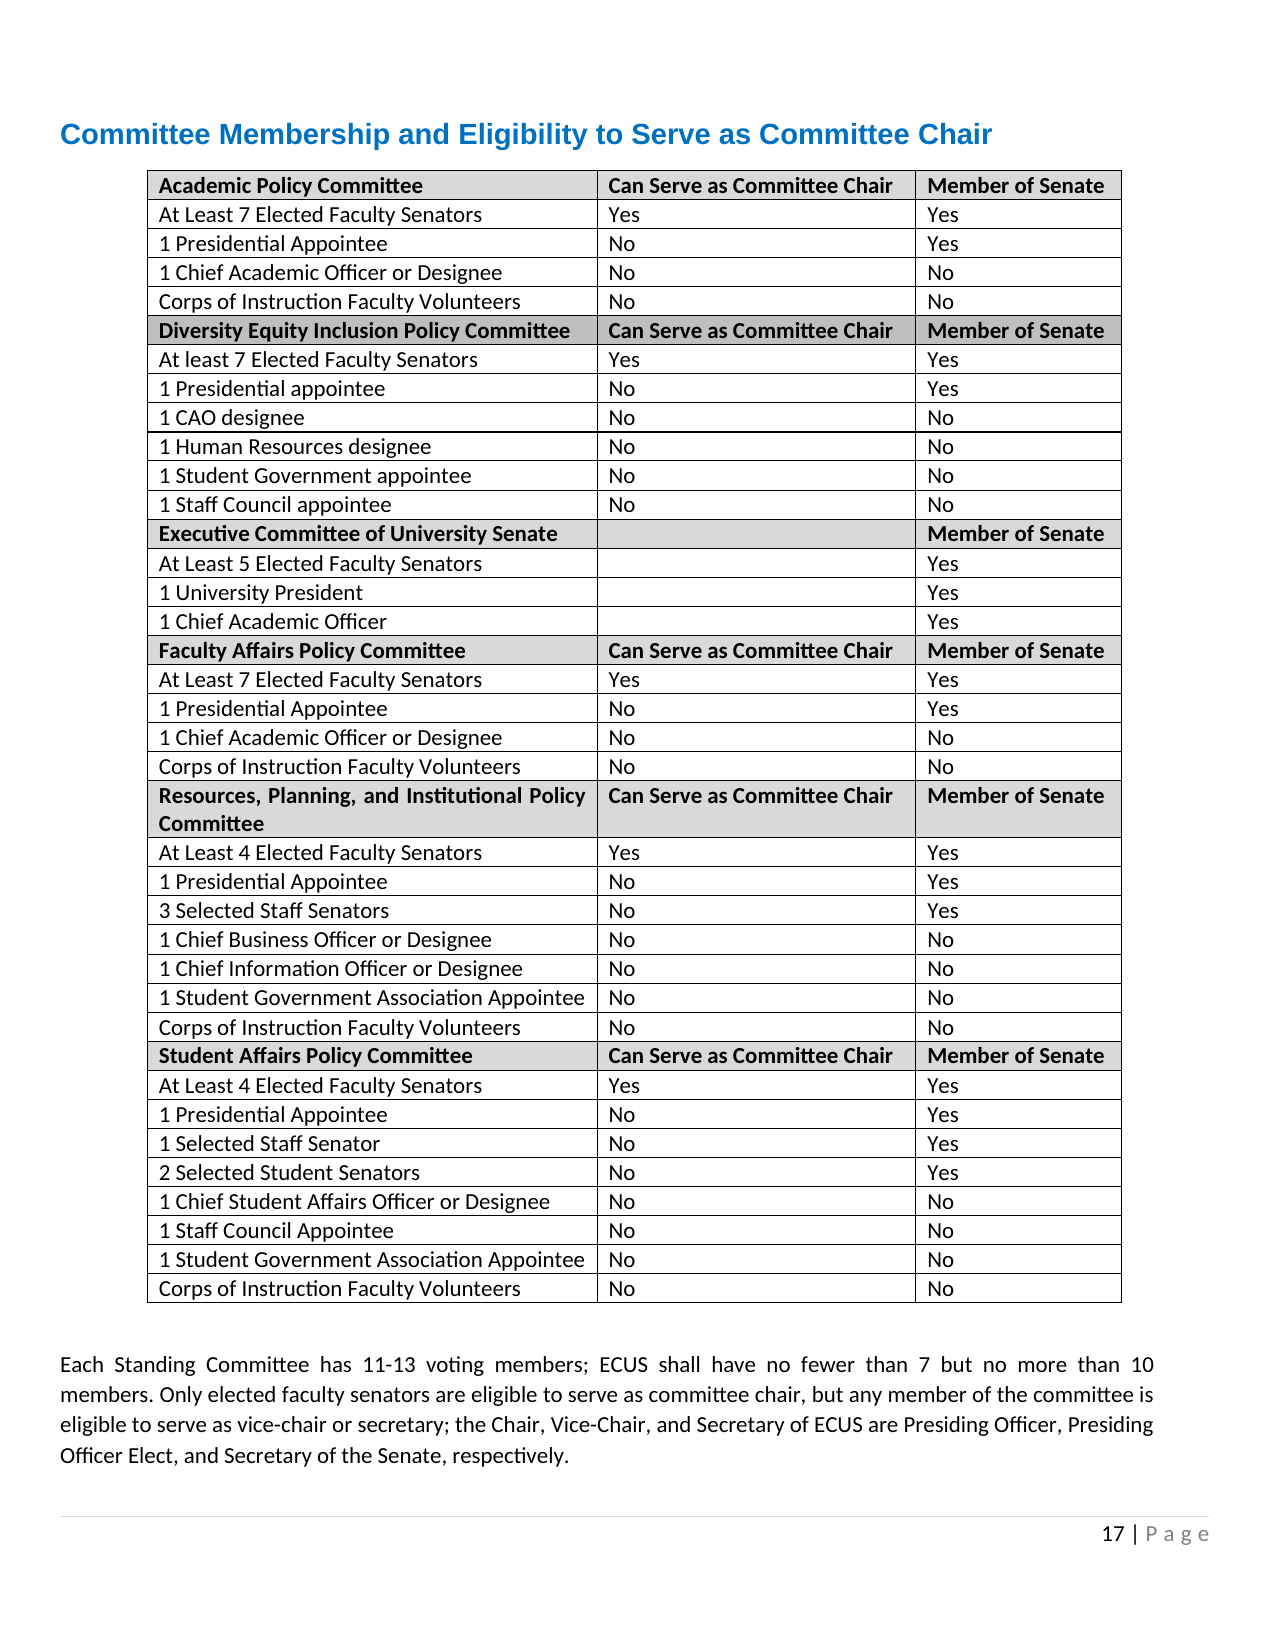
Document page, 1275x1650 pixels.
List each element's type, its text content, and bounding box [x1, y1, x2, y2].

table_cell 1 CAO designee [148, 403, 597, 431]
table_cell At least 7 Elected Faculty Senators [148, 345, 597, 373]
table_cell Yes [916, 578, 1121, 606]
table_cell No [916, 1013, 1121, 1041]
table_cell No [598, 403, 915, 431]
table_cell Can Serve as Committee Chair [598, 1042, 915, 1070]
table_cell 1 Student Government Association Appointee [148, 1245, 597, 1273]
table_cell No [598, 955, 915, 982]
table_cell At Least 7 Elected Faculty Senators [148, 200, 597, 228]
table_cell No [598, 258, 915, 286]
table_cell 1 Chief Academic Officer or Designee [148, 258, 597, 286]
table_cell No [916, 955, 1121, 982]
table_cell No [598, 1245, 915, 1273]
table_cell No [598, 896, 915, 924]
table_cell Member of Senate [916, 781, 1121, 837]
table_cell 1 Chief Student Affairs Officer or Designee [148, 1187, 597, 1215]
table_cell Yes [916, 549, 1121, 577]
table_cell No [916, 925, 1121, 953]
table_cell [598, 607, 915, 635]
table_cell No [598, 694, 915, 722]
table_cell At Least 5 Elected Faculty Senators [148, 549, 597, 577]
table_cell 1 University President [148, 578, 597, 606]
table_cell No [916, 723, 1121, 751]
table_cell No [598, 925, 915, 953]
table_cell [598, 578, 915, 606]
table_cell No [916, 1245, 1121, 1273]
table_cell No [598, 491, 915, 518]
table_cell Member of Senate [916, 520, 1121, 548]
table_cell At Least 4 Elected Faculty Senators [148, 838, 597, 866]
table_cell Member of Senate [916, 636, 1121, 664]
table_cell No [598, 984, 915, 1012]
table_cell Yes [916, 1129, 1121, 1157]
table_cell Can Serve as Committee Chair [598, 781, 915, 837]
table_cell Yes [916, 345, 1121, 373]
table_cell No [916, 491, 1121, 518]
table_header Can Serve as Committee Chair [598, 171, 915, 199]
table_cell Can Serve as Committee Chair [598, 636, 915, 664]
text Committee Membership and Eligibility to Serve as Committee Chair [60, 117, 1209, 151]
table_cell Can Serve as Committee Chair [598, 316, 915, 344]
table_cell 1 Human Resources designee [148, 433, 597, 460]
table_cell Yes [916, 665, 1121, 693]
table_cell Faculty Affairs Policy Committee [148, 636, 597, 664]
table_cell Member of Senate [916, 316, 1121, 344]
table_cell At Least 7 Elected Faculty Senators [148, 665, 597, 693]
table_cell Yes [916, 694, 1121, 722]
table_cell [598, 549, 915, 577]
table_cell Yes [598, 1071, 915, 1099]
table_cell No [598, 1013, 915, 1041]
table_cell Yes [598, 665, 915, 693]
text Each Standing Committee has 11-13 voting members; ECUS shall have no fewer than 7 but no more than 10 members. Only elected faculty senators are eligible to serve as committee chair, but any member of the committee is eligible to serve as vice-chair or secretary; the Chair, Vice-Chair, and Secretary of ECUS are Presiding Officer, Presiding Officer Elect, and Secretary of the Senate, respectively. [60, 1350, 1157, 1469]
table_cell Corps of Instruction Faculty Volunteers [148, 752, 597, 780]
table_cell Diversity Equity Inclusion Policy Committee [148, 316, 597, 344]
table_cell Corps of Instruction Faculty Volunteers [148, 1013, 597, 1041]
table_cell Member of Senate [916, 1042, 1121, 1070]
table_cell No [916, 433, 1121, 460]
table_cell At Least 4 Elected Faculty Senators [148, 1071, 597, 1099]
table_cell 1 Staff Council Appointee [148, 1216, 597, 1244]
table_cell No [916, 752, 1121, 780]
table_cell Yes [916, 1071, 1121, 1099]
table_cell Yes [916, 867, 1121, 895]
table_cell No [598, 1158, 915, 1186]
table_cell Yes [916, 374, 1121, 402]
table_cell No [916, 403, 1121, 431]
table_cell Corps of Instruction Faculty Volunteers [148, 287, 597, 315]
table_cell Student Affairs Policy Committee [148, 1042, 597, 1070]
table_cell No [916, 1274, 1121, 1302]
table_cell 1 Chief Academic Officer or Designee [148, 723, 597, 751]
table_cell No [916, 984, 1121, 1012]
table_cell 1 Chief Business Officer or Designee [148, 925, 597, 953]
table_cell Yes [916, 200, 1121, 228]
table_cell Executive Committee of University Senate [148, 520, 597, 548]
table_cell No [916, 1187, 1121, 1215]
table_cell 1 Staff Council appointee [148, 491, 597, 518]
table_cell No [598, 374, 915, 402]
table_cell Resources, Planning, and Institutional Policy Committee [148, 781, 597, 837]
table_cell 2 Selected Student Senators [148, 1158, 597, 1186]
table_cell No [598, 287, 915, 315]
table_cell Yes [916, 1158, 1121, 1186]
table_cell Yes [598, 838, 915, 866]
table_cell 1 Student Government appointee [148, 461, 597, 489]
table_cell 1 Presidential Appointee [148, 694, 597, 722]
table_cell No [598, 229, 915, 257]
table_cell Yes [598, 345, 915, 373]
table_cell No [916, 1216, 1121, 1244]
table_cell 1 Student Government Association Appointee [148, 984, 597, 1012]
table_cell No [598, 752, 915, 780]
table_cell No [916, 258, 1121, 286]
table_cell 1 Presidential appointee [148, 374, 597, 402]
table_cell 1 Chief Information Officer or Designee [148, 955, 597, 982]
table_cell No [598, 723, 915, 751]
table_cell Yes [916, 229, 1121, 257]
table_cell No [598, 1129, 915, 1157]
table_cell 1 Selected Staff Senator [148, 1129, 597, 1157]
table_cell [598, 520, 915, 548]
table_cell 1 Presidential Appointee [148, 867, 597, 895]
table_cell No [916, 287, 1121, 315]
table_cell Yes [916, 1100, 1121, 1128]
table_cell 1 Chief Academic Officer [148, 607, 597, 635]
table_cell No [598, 867, 915, 895]
table_cell No [598, 1274, 915, 1302]
table_cell Yes [916, 607, 1121, 635]
table_cell No [598, 461, 915, 489]
table_cell No [598, 1216, 915, 1244]
table_header Academic Policy Committee [148, 171, 597, 199]
table_cell Yes [598, 200, 915, 228]
table_cell 1 Presidential Appointee [148, 1100, 597, 1128]
table_cell Yes [916, 838, 1121, 866]
table_header Member of Senate [916, 171, 1121, 199]
table_cell Yes [916, 896, 1121, 924]
table_cell Corps of Instruction Faculty Volunteers [148, 1274, 597, 1302]
table_cell 3 Selected Staff Senators [148, 896, 597, 924]
table_cell 1 Presidential Appointee [148, 229, 597, 257]
table_cell No [916, 461, 1121, 489]
table_cell No [598, 1187, 915, 1215]
table_cell No [598, 1100, 915, 1128]
table_cell No [598, 433, 915, 460]
